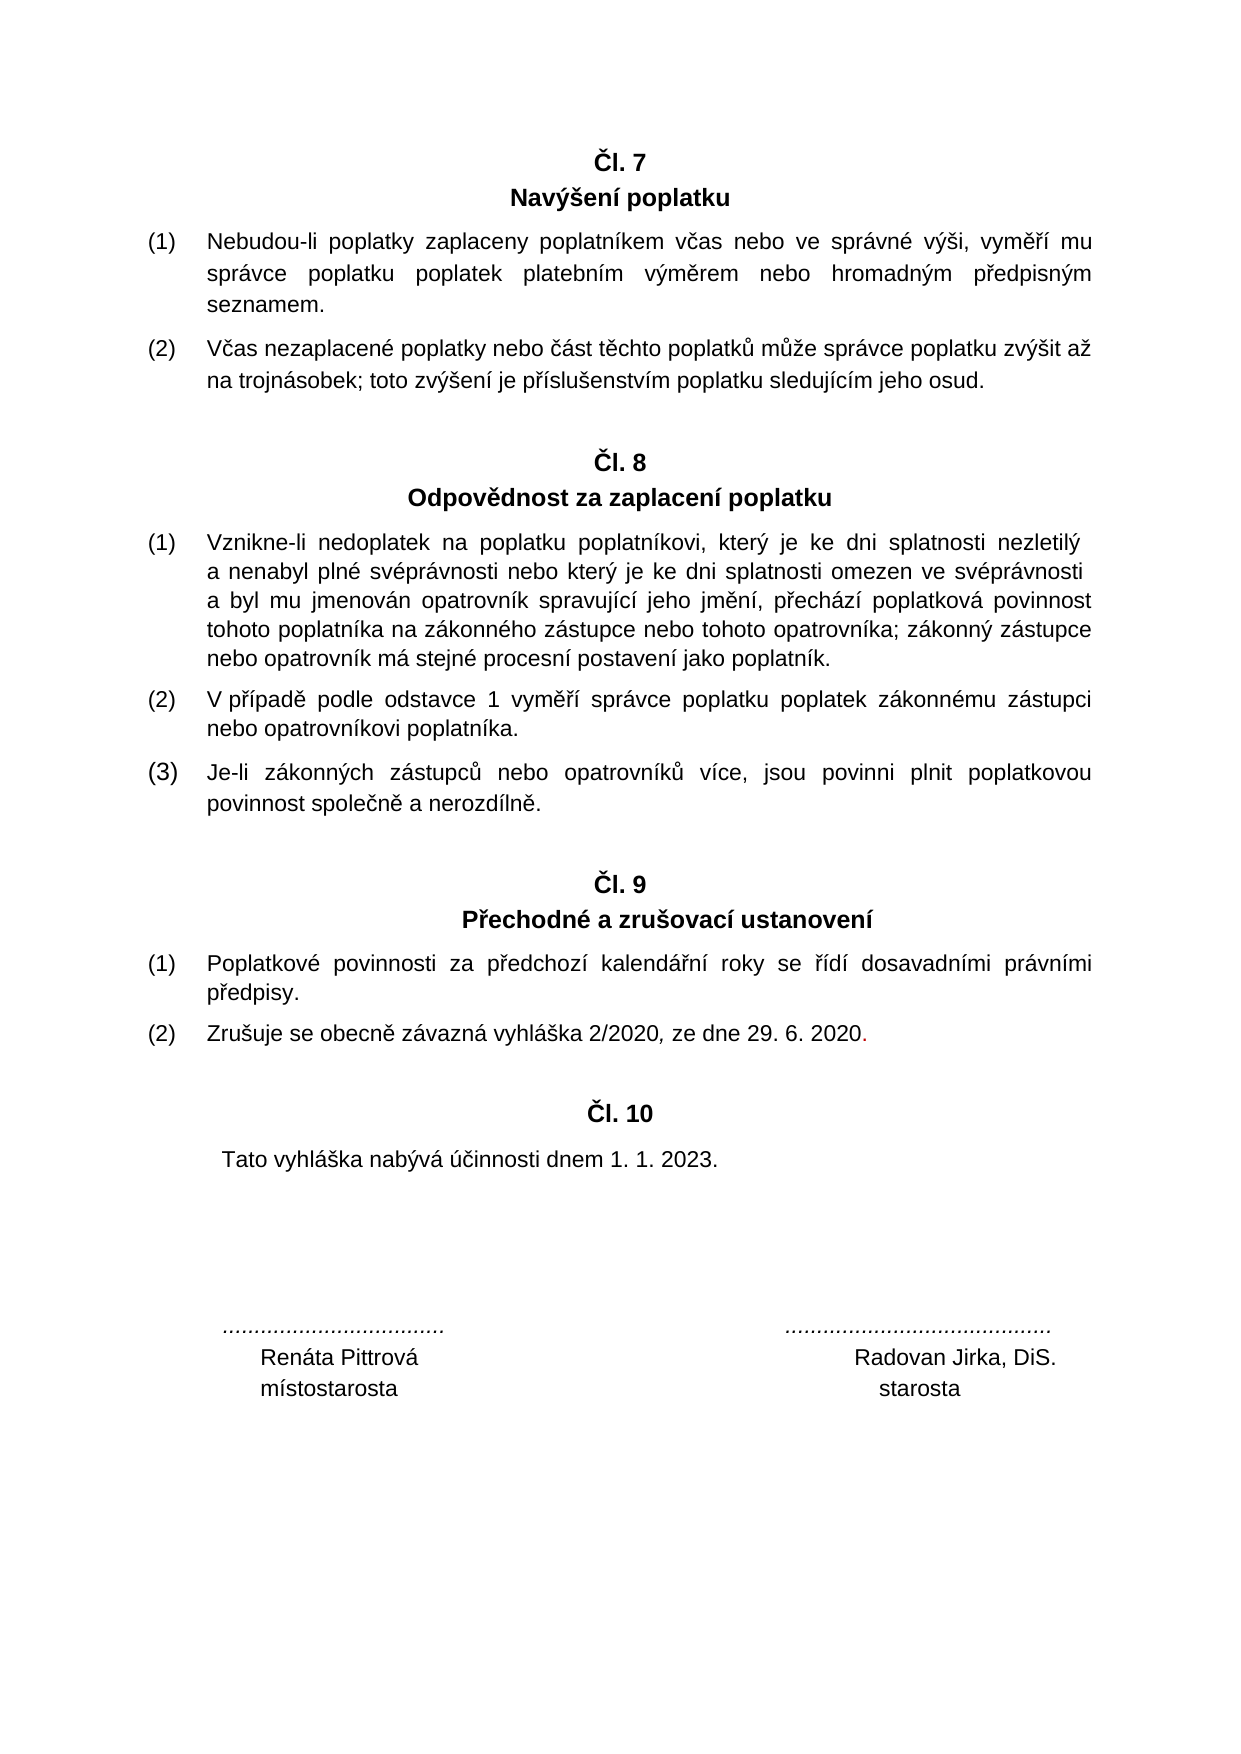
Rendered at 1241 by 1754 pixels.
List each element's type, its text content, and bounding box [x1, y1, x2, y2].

text Tato vyhláška nabývá účinnosti dnem 1. 1. 2023. [148, 1146, 1093, 1173]
text Čl. 9 [148, 869, 1093, 898]
list Nebudou-li poplatky zaplaceny poplatníkem včas nebo ve správné výši, vyměří mu správce poplatku poplatek platebním výměrem nebo hromadným předpisným seznamem. [148, 228, 1093, 317]
list Vznikne-li nedoplatek na poplatku poplatníkovi, který je ke dni splatnosti nezletilý a nenabyl plné svéprávnosti nebo který je ke dni splatnosti omezen ve svéprávnosti a byl mu jmenován opatrovník spravující jeho jmění, přechází poplatková povinnost tohoto poplatníka na zákonného zástupce nebo tohoto opatrovníka; zákonný zástupce nebo opatrovník má stejné procesní postavení jako poplatník. [148, 529, 1093, 671]
text Navýšení poplatku [148, 183, 1093, 211]
text Odpovědnost za zaplacení poplatku [148, 483, 1093, 512]
text ................................... .......................................... [148, 1312, 1093, 1338]
text Renáta Pittrová Radovan Jirka, DiS. [148, 1343, 1093, 1370]
text Přechodné a zrušovací ustanovení [148, 904, 1093, 933]
list Je-li zákonných zástupců nebo opatrovníků více, jsou povinni plnit poplatkovou povinnost společně a nerozdílně. [148, 756, 1093, 817]
text Čl. 7 [148, 148, 1093, 176]
list Zrušuje se obecně závazná vyhláška 2/2020, ze dne 29. 6. 2020. [148, 1020, 1093, 1047]
list V případě podle odstavce 1 vyměří správce poplatku poplatek zákonnému zástupci nebo opatrovníkovi poplatníka. [148, 686, 1093, 741]
text Čl. 8 [148, 448, 1093, 477]
list Poplatkové povinnosti za předchozí kalendářní roky se řídí dosavadními právními předpisy. [148, 950, 1093, 1005]
text místostarosta starosta [148, 1375, 1093, 1401]
text Čl. 10 [148, 1099, 1093, 1128]
list Včas nezaplacené poplatky nebo část těchto poplatků může správce poplatku zvýšit až na trojnásobek; toto zvýšení je příslušenstvím poplatku sledujícím jeho osud. [148, 335, 1093, 393]
